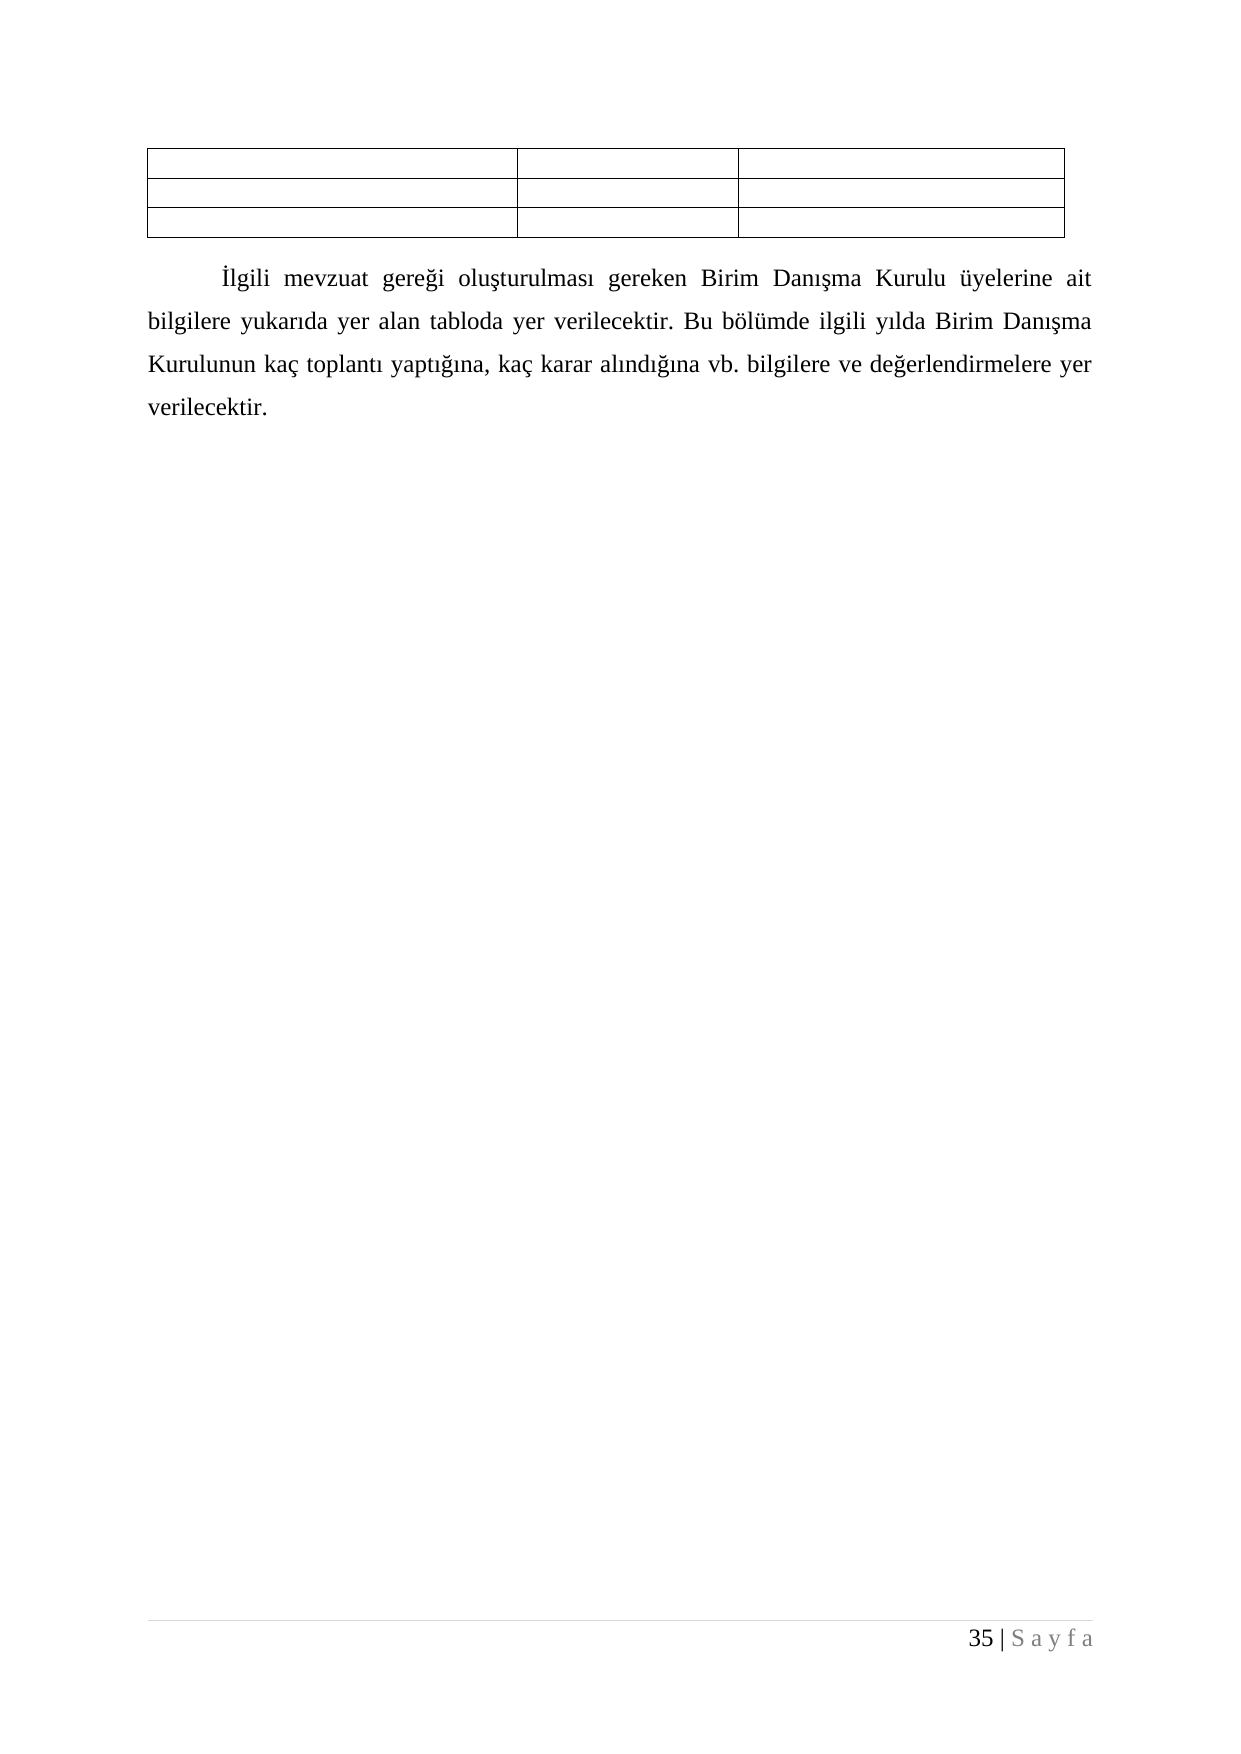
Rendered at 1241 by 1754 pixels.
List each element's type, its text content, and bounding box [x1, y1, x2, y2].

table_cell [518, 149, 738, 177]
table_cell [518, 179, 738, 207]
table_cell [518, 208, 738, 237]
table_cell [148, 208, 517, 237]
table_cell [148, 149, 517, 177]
text İlgili mevzuat gereği oluşturulması gereken Birim Danışma Kurulu üyelerine ait bilgilere yukarıda yer alan tabloda yer verilecektir. Bu bölümde ilgili yılda Birim Danışma Kurulunun kaç toplantı yaptığına, kaç karar alındığına vb. bilgilere ve değerlendirmelere yer verilecektir. [148, 263, 1093, 421]
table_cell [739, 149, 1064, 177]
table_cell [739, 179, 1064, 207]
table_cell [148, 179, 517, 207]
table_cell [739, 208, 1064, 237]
